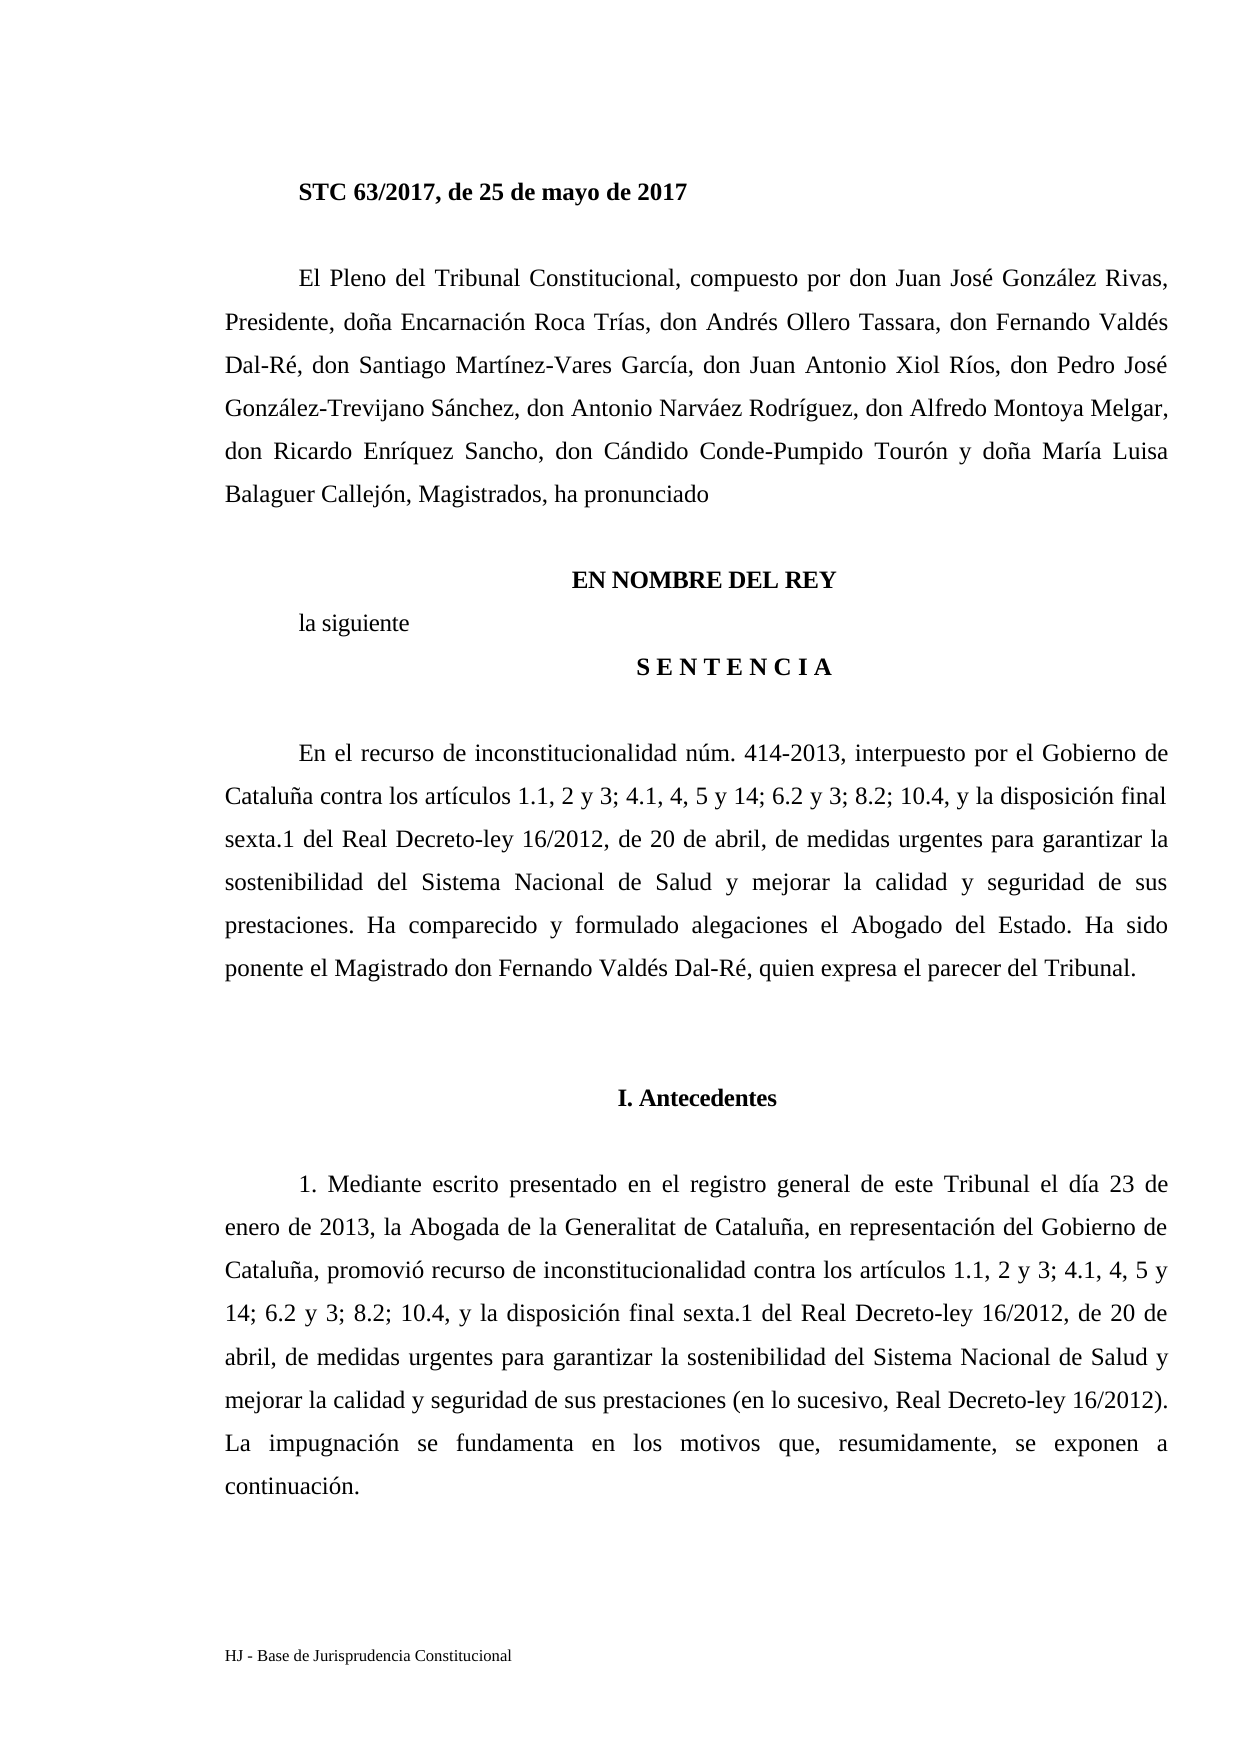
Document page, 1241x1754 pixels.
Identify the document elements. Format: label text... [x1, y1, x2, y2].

text la siguiente [224, 608, 1110, 637]
text S E N T E N C I A [224, 652, 1169, 680]
text 1. Mediante escrito presentado en el registro general de este Tribunal el día 23 de enero de 2013, la Abogada de la Generalitat de Cataluña, en representación del Gobierno de Cataluña, promovió recurso de inconstitucionalidad contra los artículos 1.1, 2 y 3; 4.1, 4, 5 y 14; 6.2 y 3; 8.2; 10.4, y la disposición final sexta.1 del Real Decreto-ley 16/2012, de 20 de abril, de medidas urgentes para garantizar la sostenibilidad del Sistema Nacional de Salud y mejorar la calidad y seguridad de sus prestaciones (en lo sucesivo, Real Decreto-ley 16/2012). La impugnación se fundamenta en los motivos que, resumidamente, se exponen a continuación. [224, 1169, 1169, 1500]
text En el recurso de inconstitucionalidad núm. 414-2013, interpuesto por el Gobierno de Cataluña contra los artículos 1.1, 2 y 3; 4.1, 4, 5 y 14; 6.2 y 3; 8.2; 10.4, y la disposición final sexta.1 del Real Decreto-ley 16/2012, de 20 de abril, de medidas urgentes para garantizar la sostenibilidad del Sistema Nacional de Salud y mejorar la calidad y seguridad de sus prestaciones. Ha comparecido y formulado alegaciones el Abogado del Estado. Ha sido ponente el Magistrado don Fernando Valdés Dal-Ré, quien expresa el parecer del Tribunal. [224, 738, 1169, 982]
text EN NOMBRE DEL REY [224, 565, 1110, 594]
text El Pleno del Tribunal Constitucional, compuesto por don Juan José González Rivas, Presidente, doña Encarnación Roca Trías, don Andrés Ollero Tassara, don Fernando Valdés Dal-Ré, don Santiago Martínez-Vares García, don Juan Antonio Xiol Ríos, don Pedro José González-Trevijano Sánchez, don Antonio Narváez Rodríguez, don Alfredo Montoya Melgar, don Ricardo Enríquez Sancho, don Cándido Conde-Pumpido Tourón y doña María Luisa Balaguer Callejón, Magistrados, ha pronunciado [224, 263, 1169, 508]
text I. Antecedentes [224, 1083, 1169, 1112]
text STC 63/2017, de 25 de mayo de 2017 [224, 177, 1169, 206]
